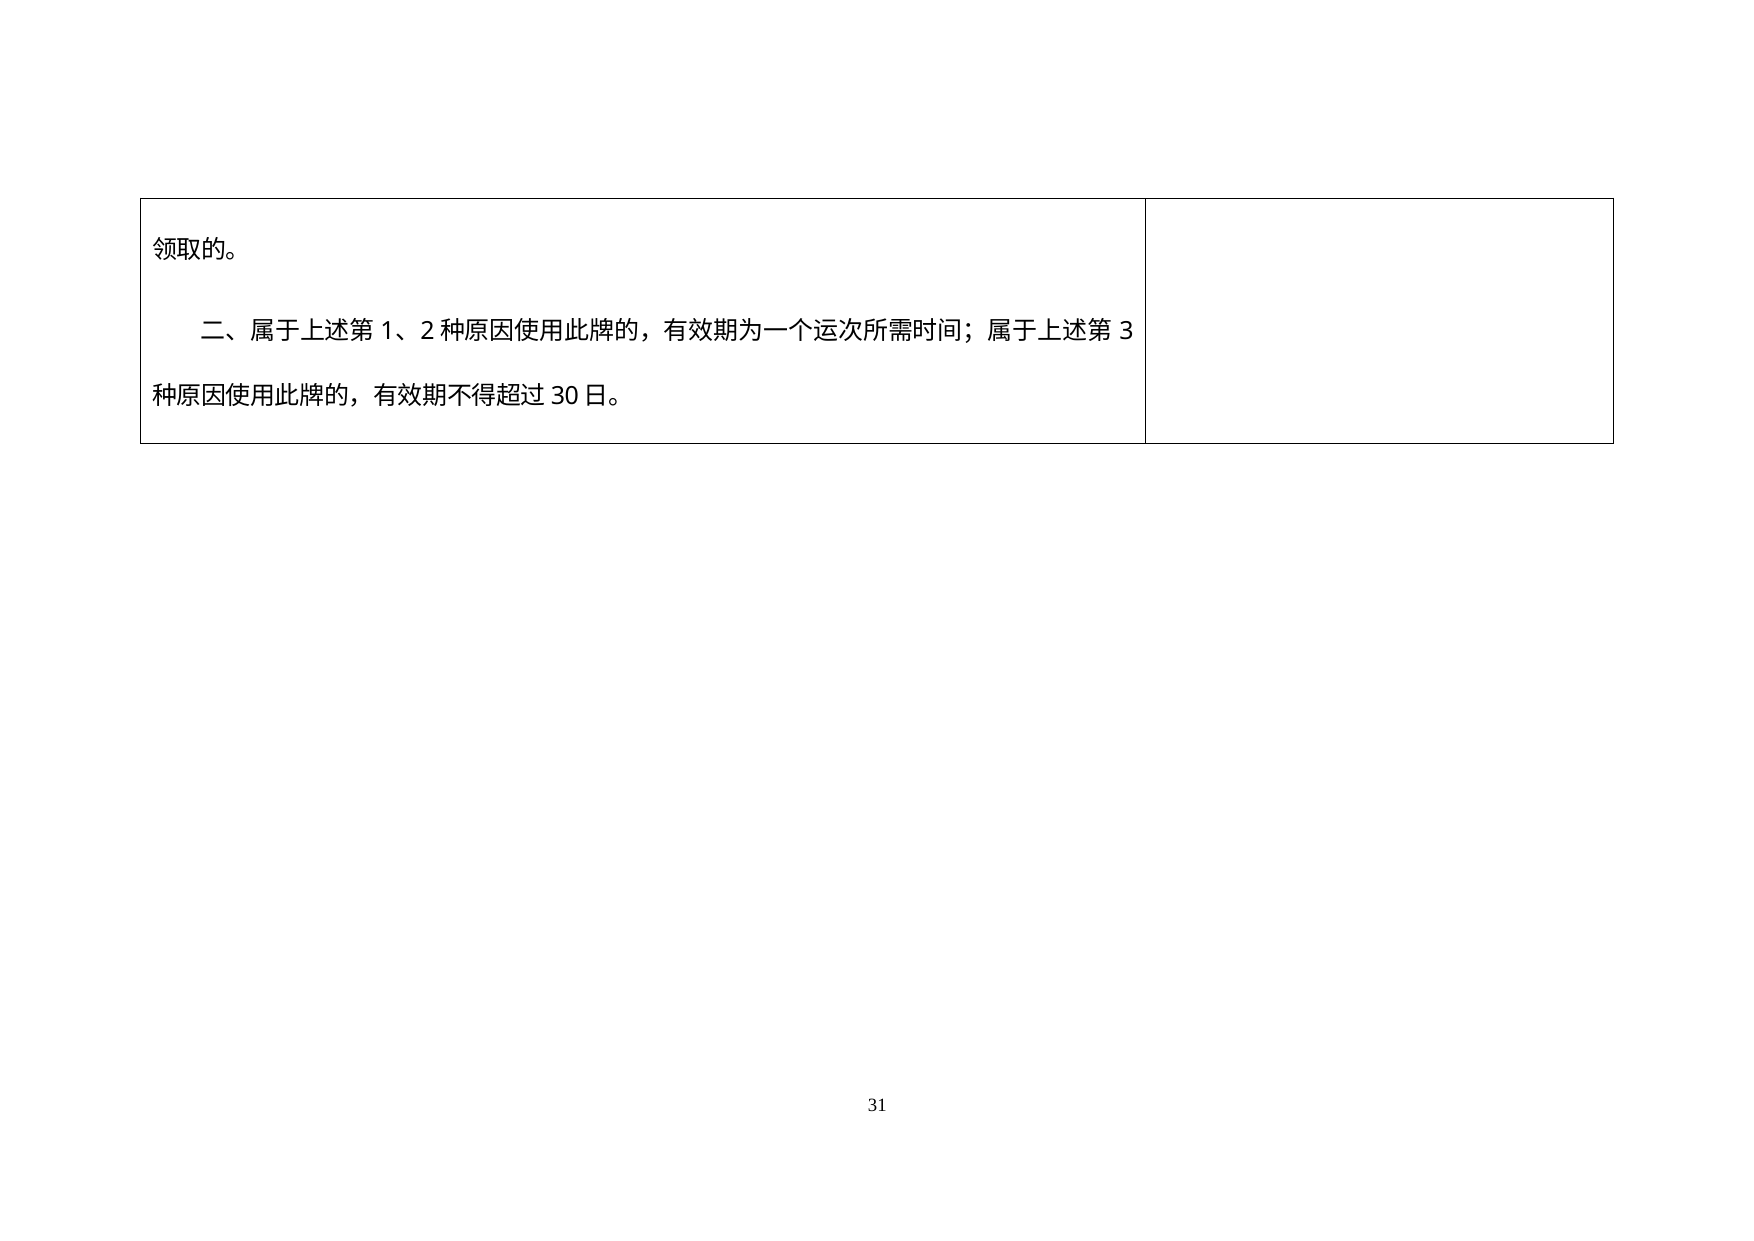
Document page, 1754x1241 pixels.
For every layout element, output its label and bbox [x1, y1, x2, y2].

table_cell [141, 199, 1145, 442]
table_cell [1146, 199, 1613, 442]
